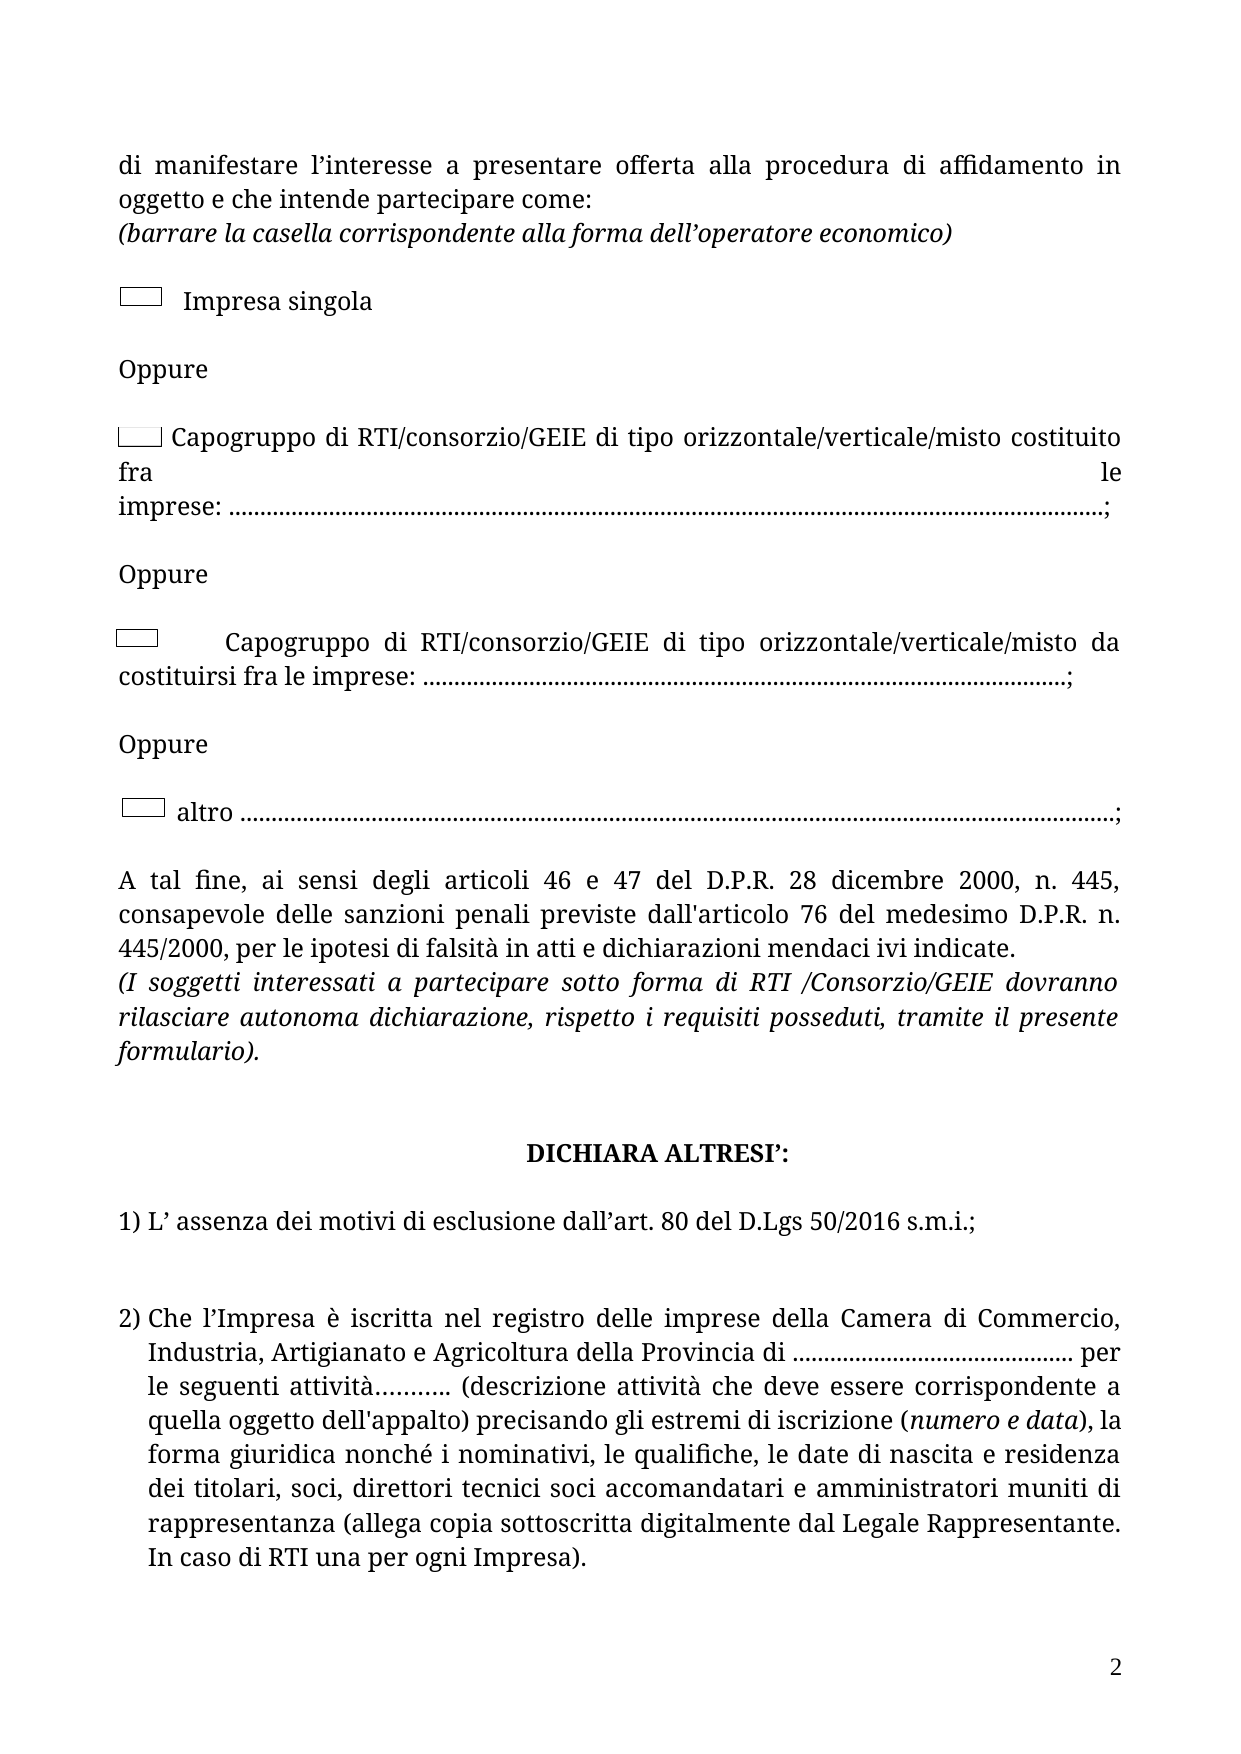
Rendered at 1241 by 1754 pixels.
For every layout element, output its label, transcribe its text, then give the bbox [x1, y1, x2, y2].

list L’ assenza dei motivi di esclusione dall’art. 80 del D.Lgs 50/2016 s.m.i.; [118, 1203, 1122, 1238]
text Capogruppo di RTI/consorzio/GEIE di tipo orizzontale/verticale/misto costituito fra le imprese: ............................................................................................................................................; [118, 420, 1122, 522]
text Oppure [118, 352, 1122, 386]
text Oppure [118, 727, 1122, 761]
text Capogruppo di RTI/consorzio/GEIE di tipo orizzontale/verticale/misto da costituirsi fra le imprese: .......................................................................................................; [118, 624, 1122, 693]
text (barrare la casella corrispondente alla forma dell’operatore economico) [118, 216, 1122, 250]
text Oppure [118, 556, 1122, 590]
text Impresa singola [118, 284, 1122, 318]
text di manifestare l’interesse a presentare offerta alla procedura di affidamento in oggetto e che intende partecipare come: [118, 148, 1122, 216]
picture [118, 427, 162, 447]
text A tal fine, ai sensi degli articoli 46 e 47 del D.P.R. 28 dicembre 2000, n. 445, consapevole delle sanzioni penali previste dall'articolo 76 del medesimo D.P.R. n. 445/2000, per le ipotesi di falsità in atti e dichiarazioni mendaci ivi indicate. [118, 863, 1122, 965]
text DICHIARA ALTRESI’: [193, 1135, 1122, 1169]
text (I soggetti interessati a partecipare sotto forma di RTI /Consorzio/GEIE dovranno rilasciare autonoma dichiarazione, rispetto i requisiti posseduti, tramite il presente formulario). [118, 965, 1122, 1067]
list Che l’Impresa è iscritta nel registro delle imprese della Camera di Commercio, Industria, Artigianato e Agricoltura della Provincia di ............................................. per le seguenti attività……….. (descrizione attività che deve essere corrispondente a quella oggetto dell'appalto) precisando gli estremi di iscrizione (numero e data), la forma giuridica nonché i nominativi, le qualifiche, le date di nascita e residenza dei titolari, soci, direttori tecnici soci accomandatari e amministratori muniti di rappresentanza (allega copia sottoscritta digitalmente dal Legale Rappresentante. In caso di RTI una per ogni Impresa). [118, 1301, 1122, 1573]
text altro ............................................................................................................................................; [118, 795, 1122, 829]
